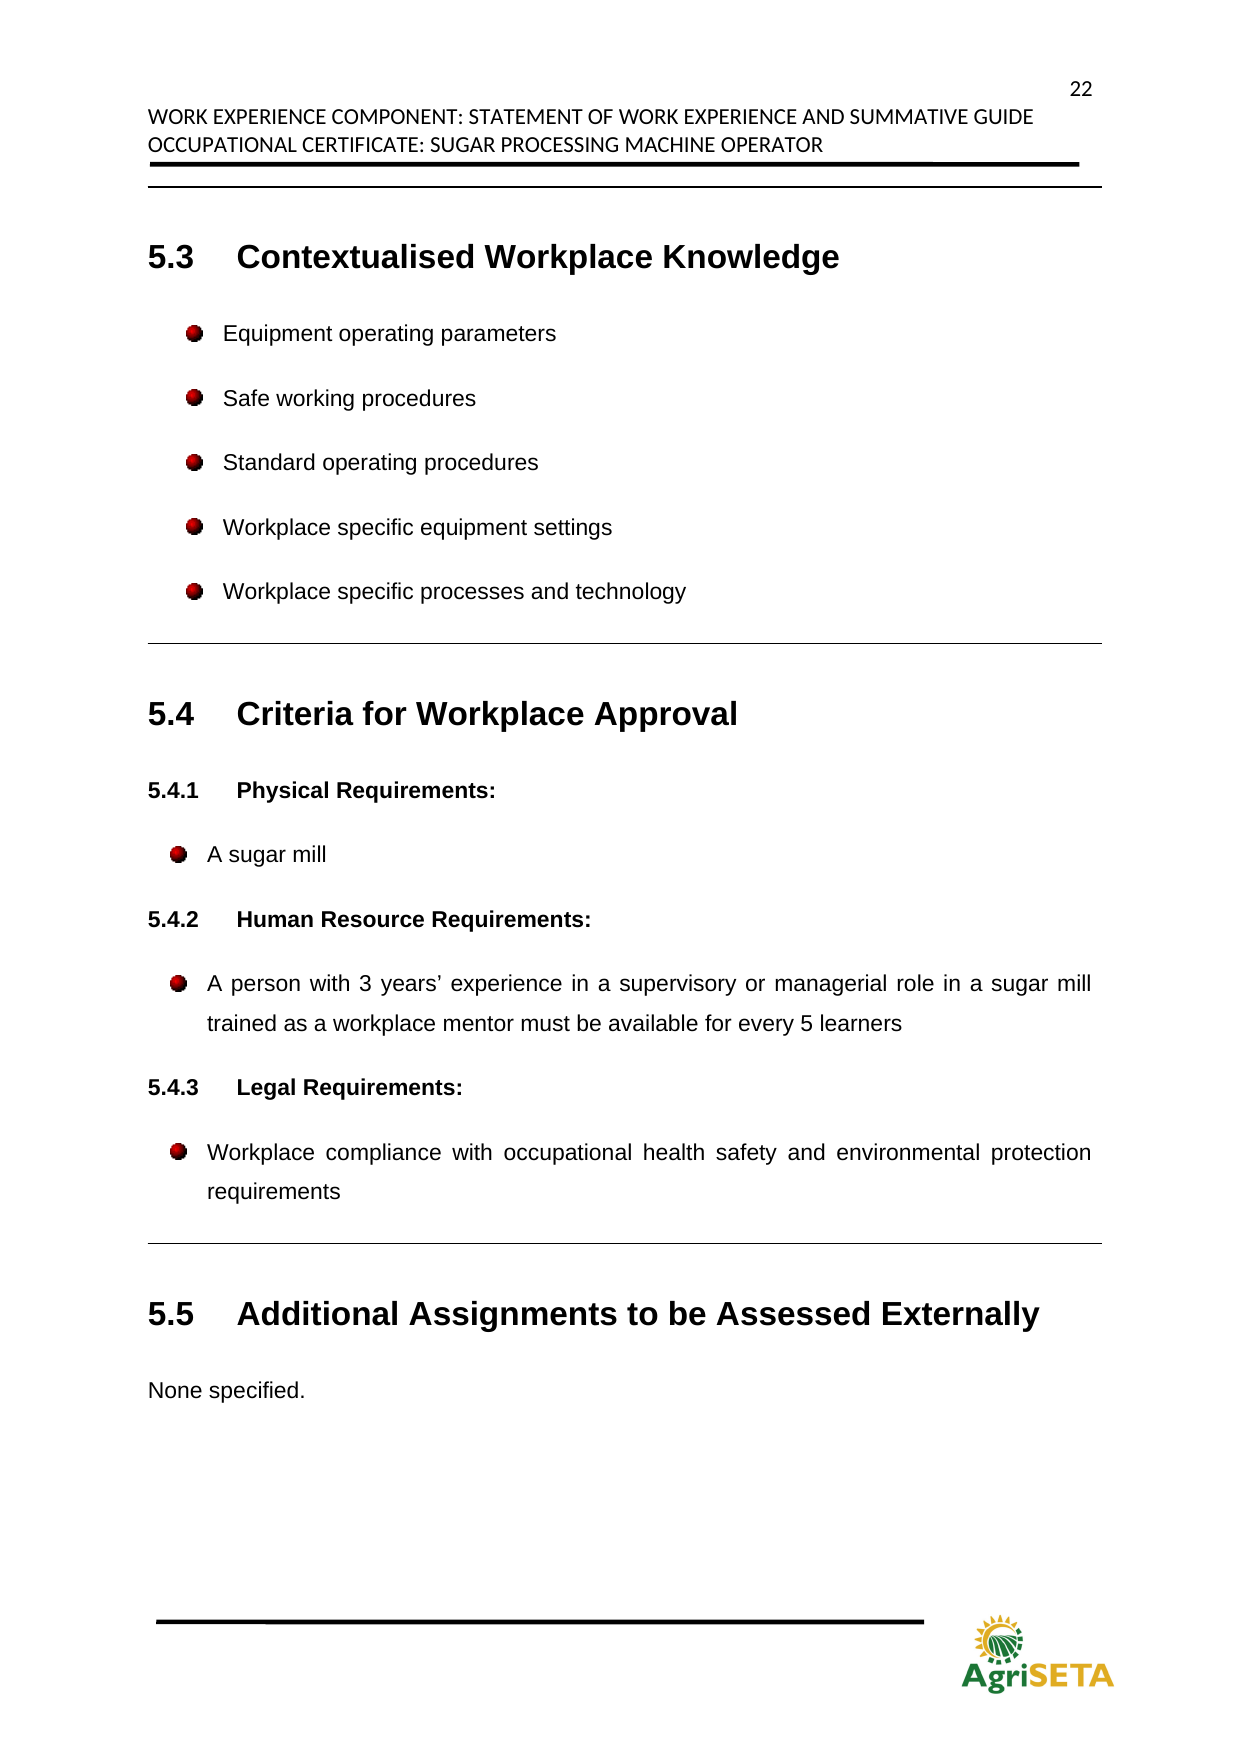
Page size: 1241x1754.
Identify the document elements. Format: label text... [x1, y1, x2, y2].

list Workplace specific processes and technology [185, 578, 1092, 604]
subtitle Human Resource Requirements: [148, 906, 1092, 932]
list Workplace compliance with occupational health safety and environmental protection requirements [169, 1138, 1092, 1204]
subtitle Contextualised Workplace Knowledge [148, 188, 1102, 276]
picture [186, 518, 203, 535]
picture [186, 325, 203, 342]
subtitle Physical Requirements: [148, 777, 1092, 803]
list Workplace specific equipment settings [185, 513, 1092, 540]
picture [186, 454, 203, 471]
subtitle Legal Requirements: [148, 1074, 1092, 1100]
subtitle Criteria for Workplace Approval [148, 644, 1102, 732]
list A sugar mill [169, 841, 1092, 867]
list Equipment operating parameters [185, 320, 1092, 346]
list A person with 3 years’ experience in a supervisory or managerial role in a sugar mill trained as a workplace mentor must be available for every 5 learners [169, 970, 1092, 1036]
picture [186, 583, 203, 600]
picture [955, 1608, 1118, 1698]
text None specified. [148, 1377, 1092, 1403]
picture [170, 846, 187, 863]
picture [186, 389, 203, 406]
subtitle Additional Assignments to be Assessed Externally [148, 1244, 1102, 1332]
list Safe working procedures [185, 384, 1092, 411]
list Standard operating procedures [185, 449, 1092, 475]
picture [170, 975, 187, 992]
picture [170, 1143, 187, 1160]
